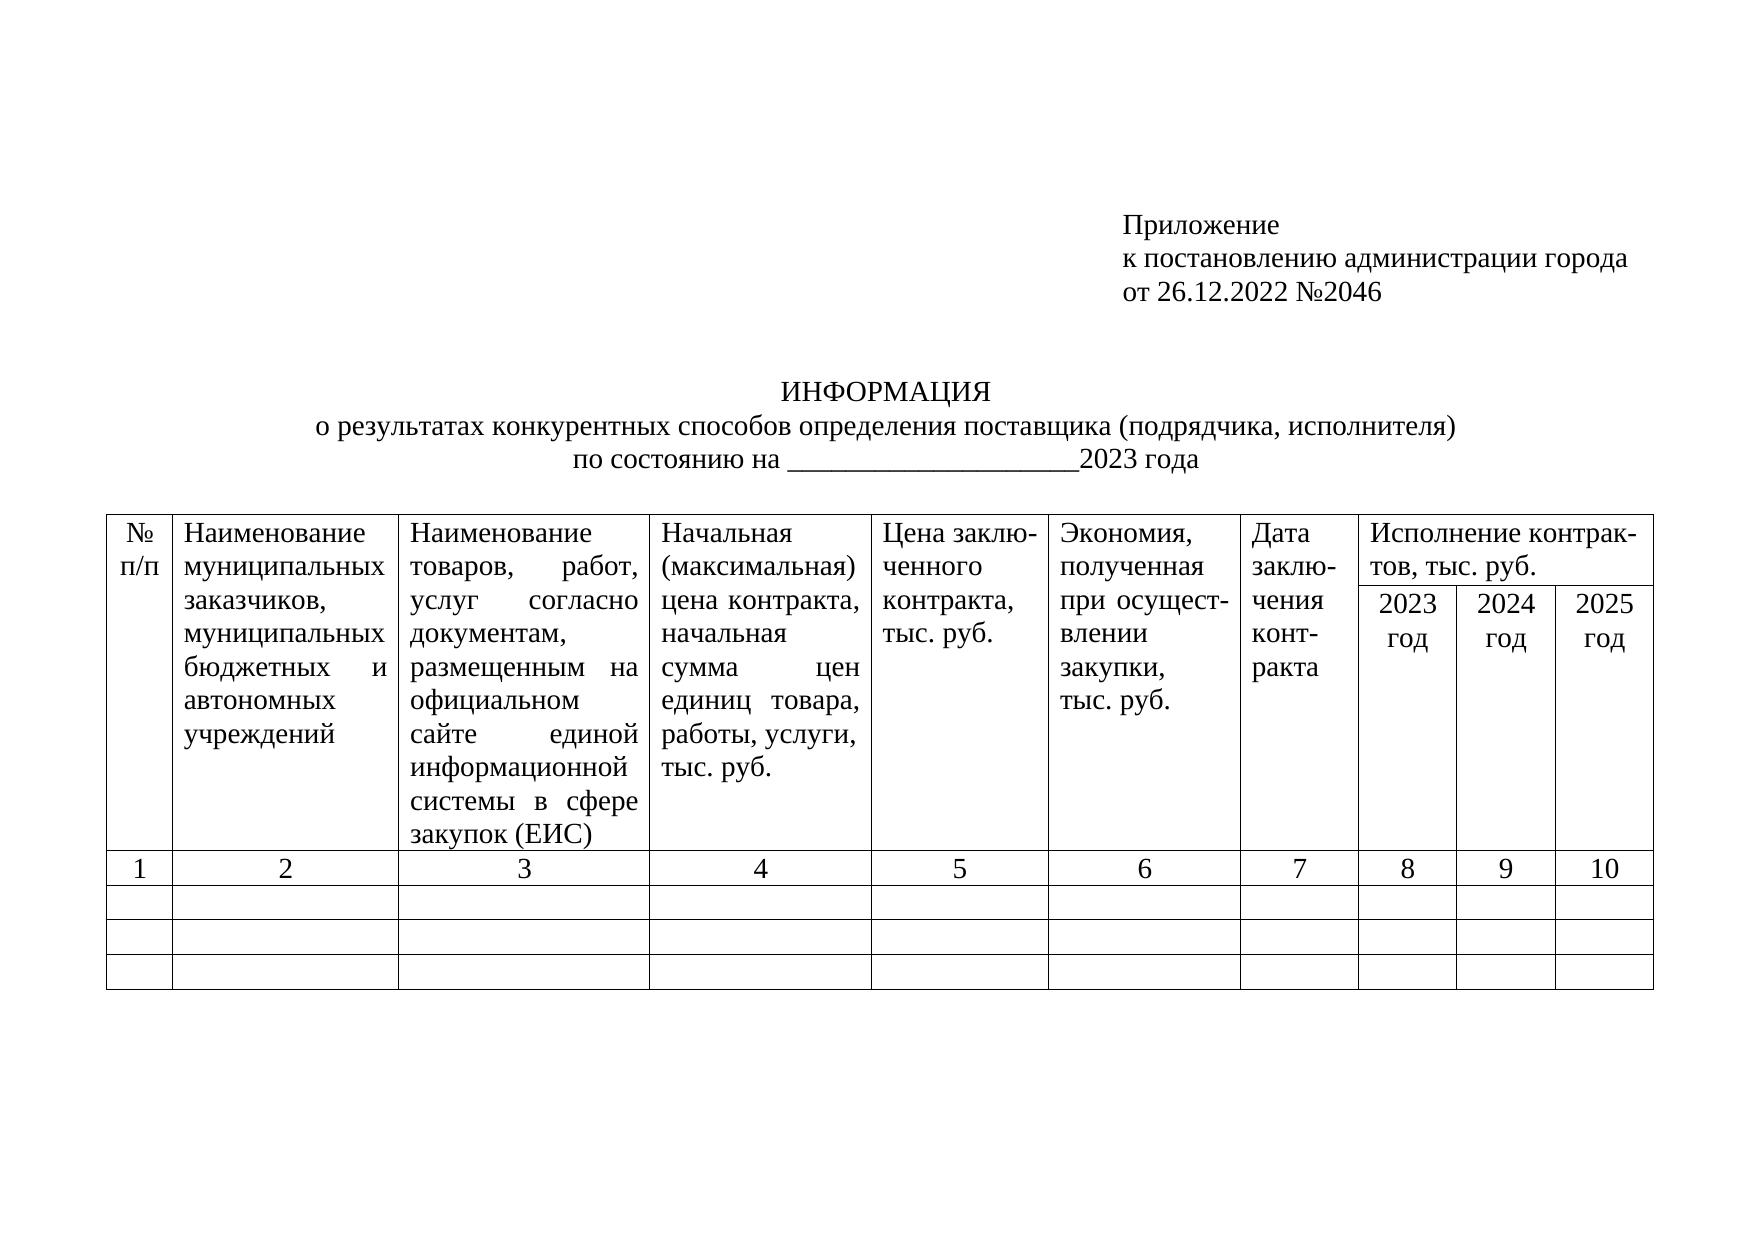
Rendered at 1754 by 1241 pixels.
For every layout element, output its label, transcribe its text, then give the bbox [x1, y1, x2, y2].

table_cell [107, 886, 172, 919]
table_cell 10 [1556, 851, 1653, 885]
table_cell [1049, 955, 1240, 988]
text Приложение [1122, 207, 1653, 240]
text о результатах конкурентных способов определения поставщика (подрядчика, исполнителя) [118, 408, 1653, 442]
table_cell 3 [399, 851, 649, 885]
table_cell [173, 955, 398, 988]
table_cell [1241, 920, 1358, 954]
text к постановлению администрации города [1122, 240, 1653, 274]
table_cell [1556, 955, 1653, 988]
table_cell 6 [1049, 851, 1240, 885]
table_cell [1049, 920, 1240, 954]
table_cell 2 [173, 851, 398, 885]
table_cell [1359, 955, 1456, 988]
table_cell 5 [872, 851, 1048, 885]
table_header Цена заклю-ченного контракта, тыс. руб. [872, 515, 1048, 850]
table_cell [107, 920, 172, 954]
table_cell 2025 год [1556, 586, 1653, 850]
table_cell [399, 955, 649, 988]
table_cell [872, 920, 1048, 954]
text по состоянию на ____________________2023 года [118, 442, 1653, 475]
table_cell [1359, 920, 1456, 954]
table_cell [399, 886, 649, 919]
table_cell 8 [1359, 851, 1456, 885]
table_cell [1241, 955, 1358, 988]
table_cell [107, 955, 172, 988]
table_cell 7 [1241, 851, 1358, 885]
table_cell [872, 955, 1048, 988]
table_cell [173, 886, 398, 919]
table_cell 4 [650, 851, 871, 885]
table_header Дата заклю-чения конт-ракта [1241, 515, 1358, 850]
table_cell [1556, 920, 1653, 954]
table_cell [650, 886, 871, 919]
table_cell [1457, 955, 1555, 988]
table_header Исполнение контрак-тов, тыс. руб. [1359, 515, 1653, 585]
table_cell [650, 920, 871, 954]
text ИНФОРМАЦИЯ [118, 374, 1653, 408]
table_cell [1049, 886, 1240, 919]
table_header Экономия, полученная при осущест-влении закупки, тыс. руб. [1049, 515, 1240, 850]
table_cell 9 [1457, 851, 1555, 885]
text от 26.12.2022 №2046 [1122, 274, 1653, 307]
table_header № п/п [107, 515, 172, 850]
table_header Начальная (максимальная) цена контракта, начальная сумма цен единиц товара, работы, услуги, тыс. руб. [650, 515, 871, 850]
table_cell [1359, 886, 1456, 919]
table_header Наименование муниципальных заказчиков, муниципальных бюджетных и автономных учреждений [173, 515, 398, 850]
table_cell [399, 920, 649, 954]
table_cell 2023 год [1359, 586, 1456, 850]
table_cell 1 [107, 851, 172, 885]
table_cell [173, 920, 398, 954]
table_cell [650, 955, 871, 988]
table_cell [1457, 920, 1555, 954]
table_cell 2024 год [1457, 586, 1555, 850]
table_cell [1241, 886, 1358, 919]
table_cell [1556, 886, 1653, 919]
table_header Наименование товаров, работ, услуг согласно документам, размещенным на официальном сайте единой информационной системы в сфере закупок (ЕИС) [399, 515, 649, 850]
table_cell [1457, 886, 1555, 919]
table_cell [872, 886, 1048, 919]
